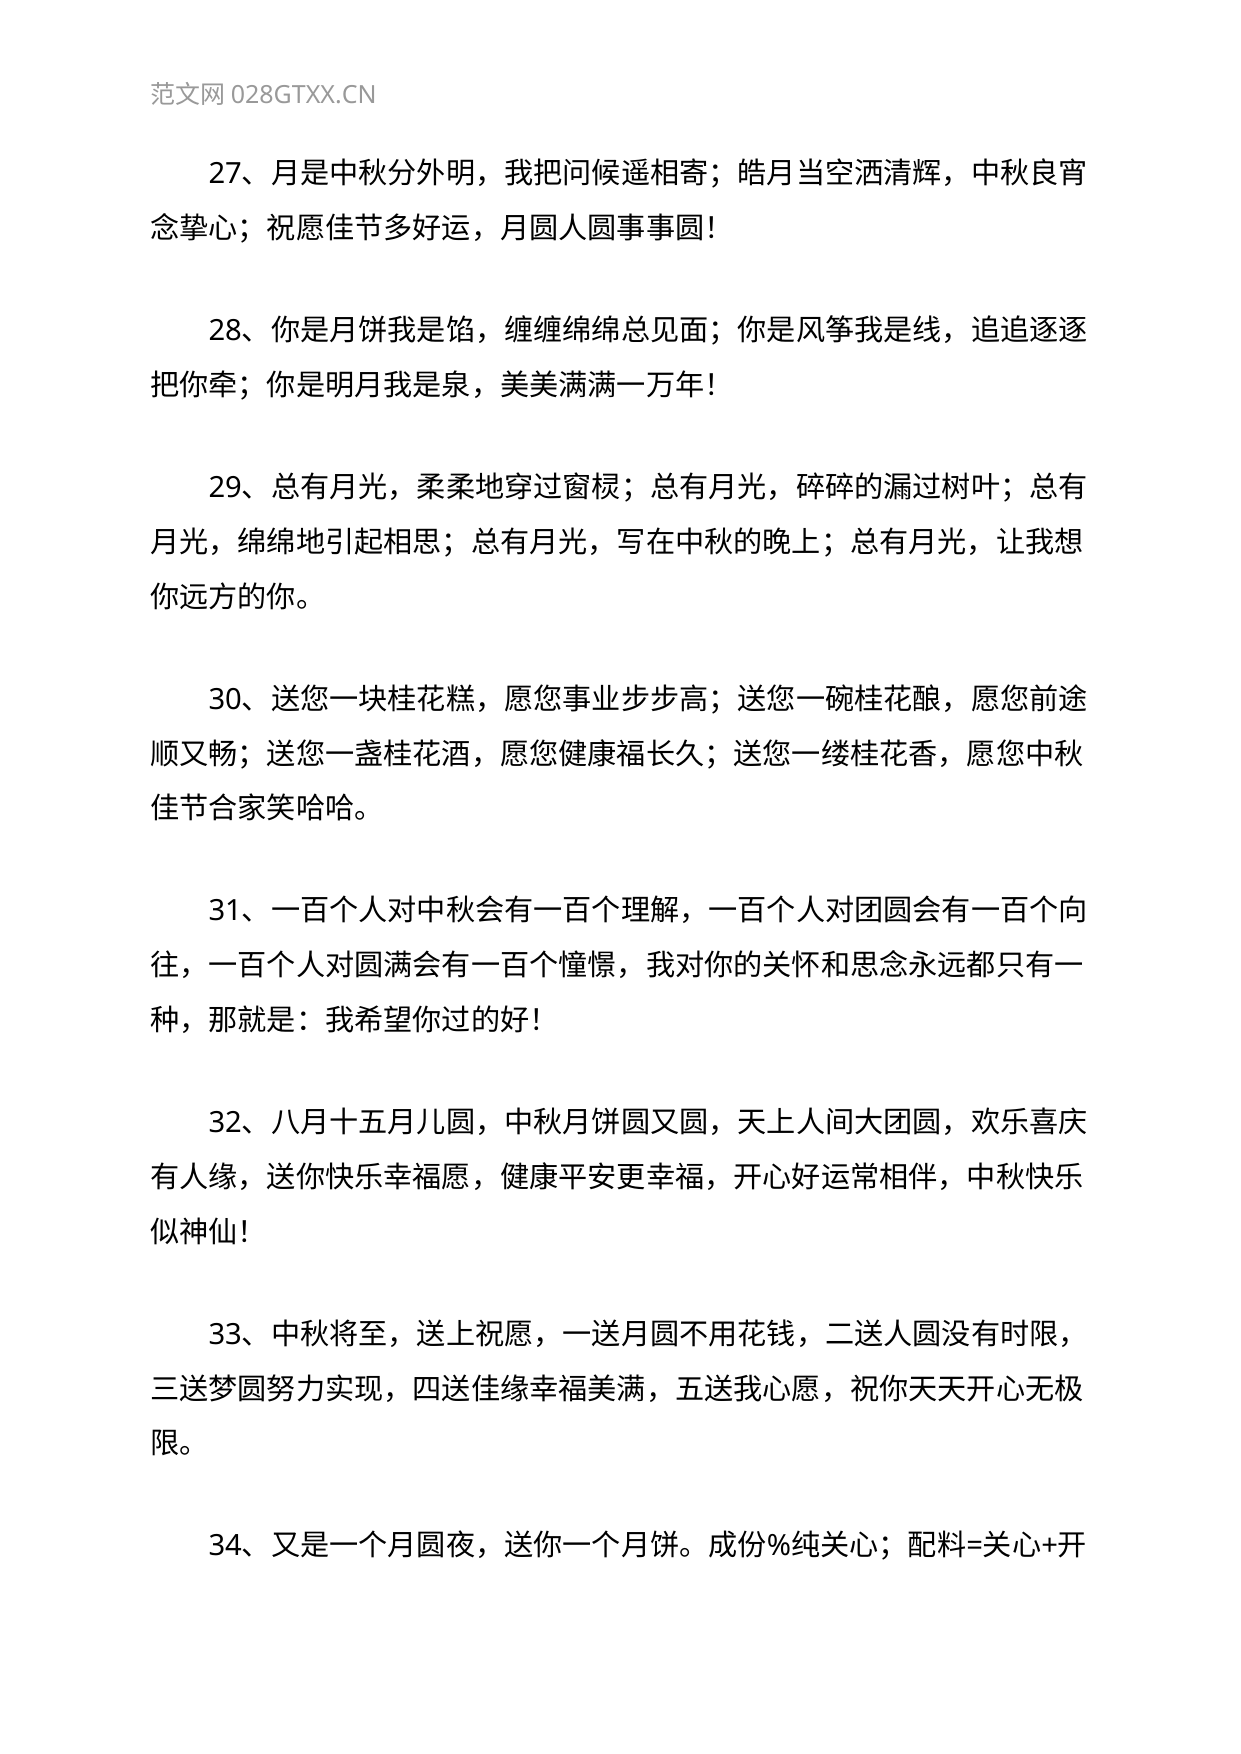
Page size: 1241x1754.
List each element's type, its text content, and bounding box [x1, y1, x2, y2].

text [150, 1522, 1090, 1564]
text 32、八月十五月儿圆，中秋月饼圆又圆，天上人间大团圆，欢乐喜庆有人缘，送你快乐幸福愿，健康平安更幸福，开心好运常相伴，中秋快乐似神仙！ [150, 1098, 1090, 1251]
text 30、送您一块桂花糕，愿您事业步步高；送您一碗桂花酿，愿您前途顺又畅；送您一盏桂花酒，愿您健康福长久；送您一缕桂花香，愿您中秋佳节合家笑哈哈。 [150, 675, 1090, 827]
text 33、中秋将至，送上祝愿，一送月圆不用花钱，二送人圆没有时限，三送梦圆努力实现，四送佳缘幸福美满，五送我心愿，祝你天天开心无极限。 [150, 1310, 1090, 1462]
text 27、月是中秋分外明，我把问候遥相寄；皓月当空洒清辉，中秋良宵念挚心；祝愿佳节多好运，月圆人圆事事圆！ [150, 150, 1090, 247]
text 31、一百个人对中秋会有一百个理解，一百个人对团圆会有一百个向往，一百个人对圆满会有一百个憧憬，我对你的关怀和思念永远都只有一种，那就是：我希望你过的好！ [150, 887, 1090, 1039]
text 28、你是月饼我是馅，缠缠绵绵总见面；你是风筝我是线，追追逐逐把你牵；你是明月我是泉，美美满满一万年！ [150, 307, 1090, 404]
text 29、总有月光，柔柔地穿过窗棂；总有月光，碎碎的漏过树叶；总有月光，绵绵地引起相思；总有月光，写在中秋的晚上；总有月光，让我想你远方的你。 [150, 463, 1090, 616]
